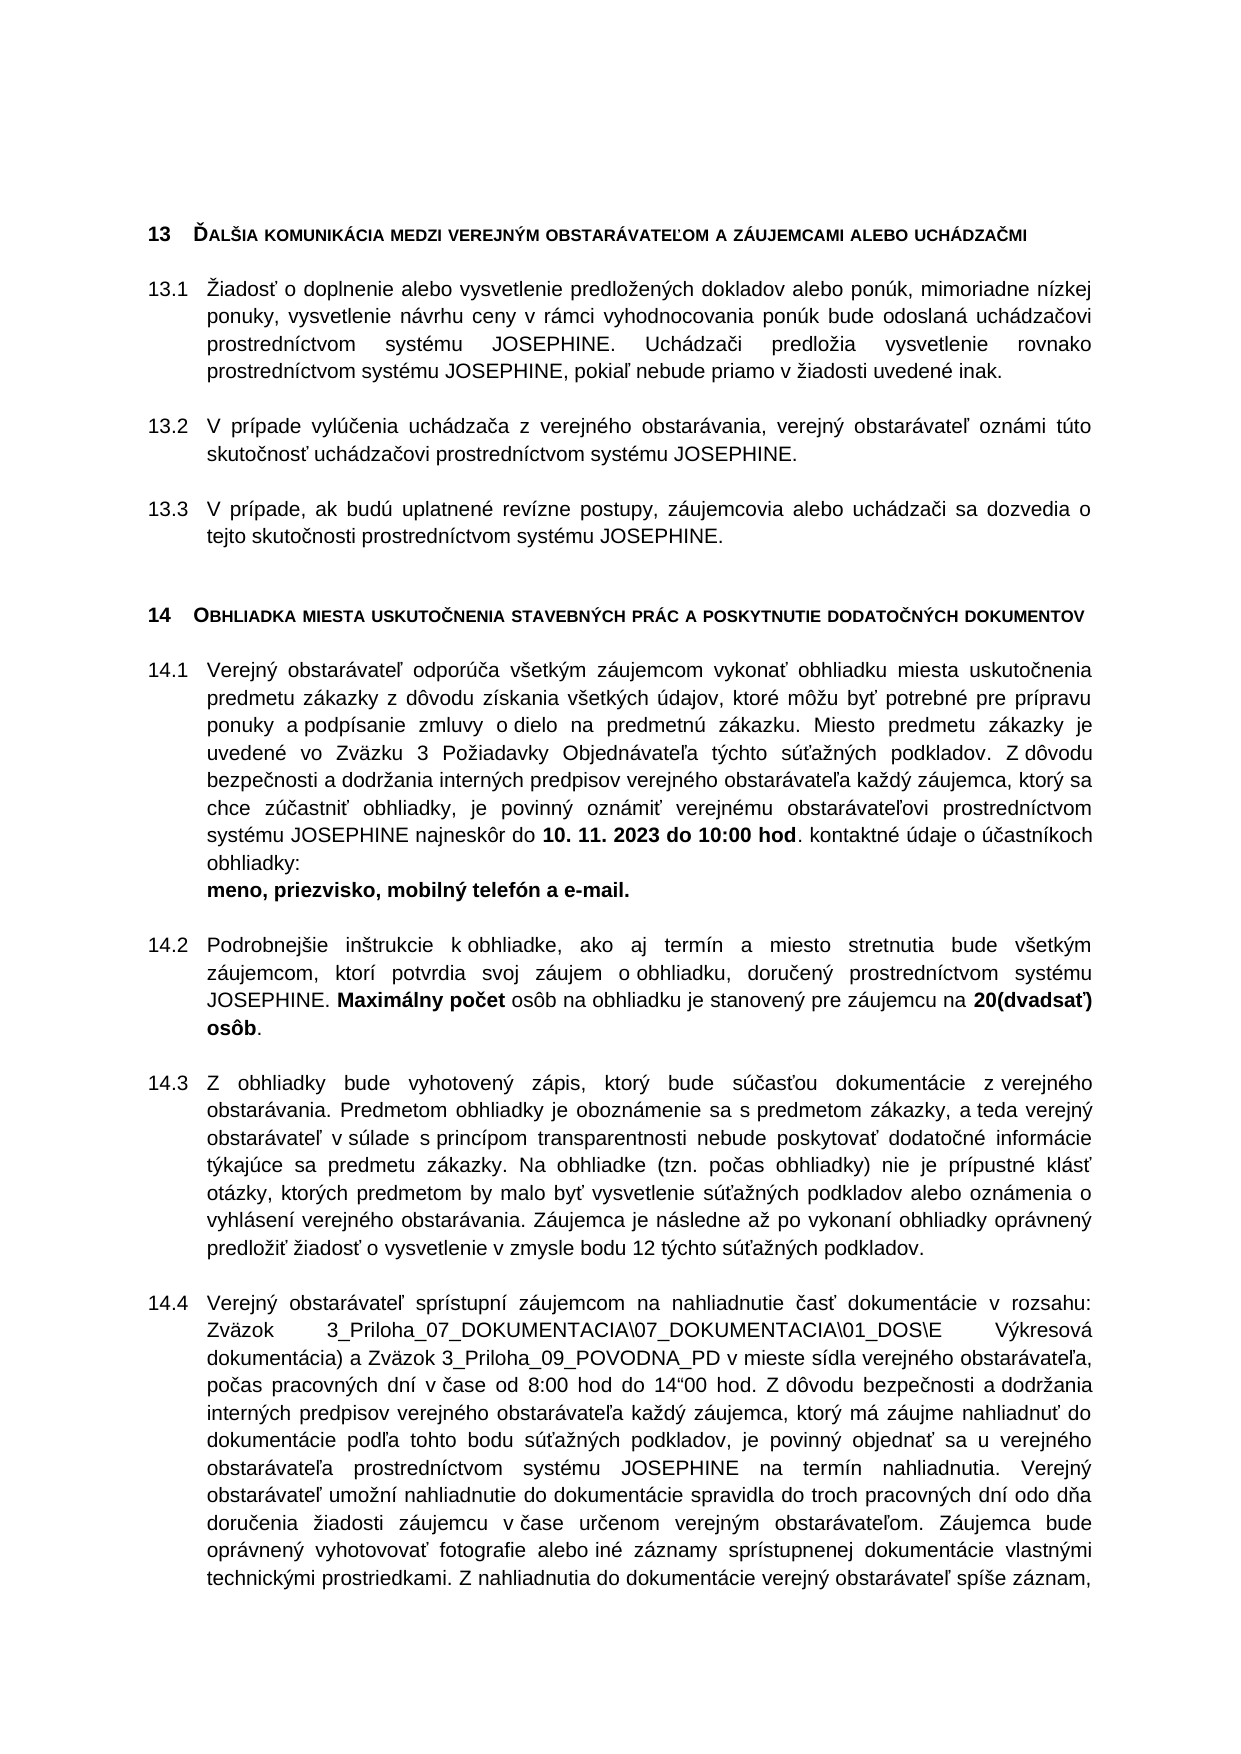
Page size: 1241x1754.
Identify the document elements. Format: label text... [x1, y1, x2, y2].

list Z obhliadky bude vyhotovený zápis, ktorý bude súčasťou dokumentácie z verejného obstarávania. Predmetom obhliadky je oboznámenie sa s predmetom zákazky, a teda verejný obstarávateľ v súlade s princípom transparentnosti nebude poskytovať dodatočné informácie týkajúce sa predmetu zákazky. Na obhliadke (tzn. počas obhliadky) nie je prípustné klásť otázky, ktorých predmetom by malo byť vysvetlenie súťažných podkladov alebo oznámenia o vyhlásení verejného obstarávania. Záujemca je následne až po vykonaní obhliadky oprávnený predložiť žiadosť o vysvetlenie v zmysle bodu 12 týchto súťažných podkladov. [148, 1071, 1093, 1259]
list V prípade vylúčenia uchádzača z verejného obstarávania, verejný obstarávateľ oznámi túto skutočnosť uchádzačovi prostredníctvom systému JOSEPHINE. [148, 414, 1093, 466]
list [148, 1291, 1093, 1589]
list Žiadosť o doplnenie alebo vysvetlenie predložených dokladov alebo ponúk, mimoriadne nízkej ponuky, vysvetlenie návrhu ceny v rámci vyhodnocovania ponúk bude odoslaná uchádzačovi prostredníctvom systému JOSEPHINE. Uchádzači predložia vysvetlenie rovnako prostredníctvom systému JOSEPHINE, pokiaľ nebude priamo v žiadosti uvedené inak. [148, 277, 1093, 383]
list Verejný obstarávateľ odporúča všetkým záujemcom vykonať obhliadku miesta uskutočnenia predmetu zákazky z dôvodu získania všetkých údajov, ktoré môžu byť potrebné pre prípravu ponuky a podpísanie zmluvy o dielo na predmetnú zákazku. Miesto predmetu zákazky je uvedené vo Zväzku 3 Požiadavky Objednávateľa týchto súťažných podkladov. Z dôvodu bezpečnosti a dodržania interných predpisov verejného obstarávateľa každý záujemca, ktorý sa chce zúčastniť obhliadky, je povinný oznámiť verejnému obstarávateľovi prostredníctvom systému JOSEPHINE najneskôr do 10. 11. 2023 do 10:00 hod. kontaktné údaje o účastníkoch obhliadky: [148, 658, 1093, 874]
text meno, priezvisko, mobilný telefón a e-mail. [207, 878, 1093, 902]
subtitle Ďalšia komunikácia medzi verejným obstarávateľom a záujemcami alebo uchádzačmi [148, 222, 1093, 246]
list V prípade, ak budú uplatnené revízne postupy, záujemcovia alebo uchádzači sa dozvedia o tejto skutočnosti prostredníctvom systému JOSEPHINE. [148, 497, 1093, 548]
subtitle Obhliadka miesta uskutočnenia stavebných prác a poskytnutie dodatočných dokumentov [148, 603, 1093, 627]
list Podrobnejšie inštrukcie k obhliadke, ako aj termín a miesto stretnutia bude všetkým záujemcom, ktorí potvrdia svoj záujem o obhliadku, doručený prostredníctvom systému JOSEPHINE. Maximálny počet osôb na obhliadku je stanovený pre záujemcu na 20(dvadsať) osôb. [148, 933, 1093, 1039]
